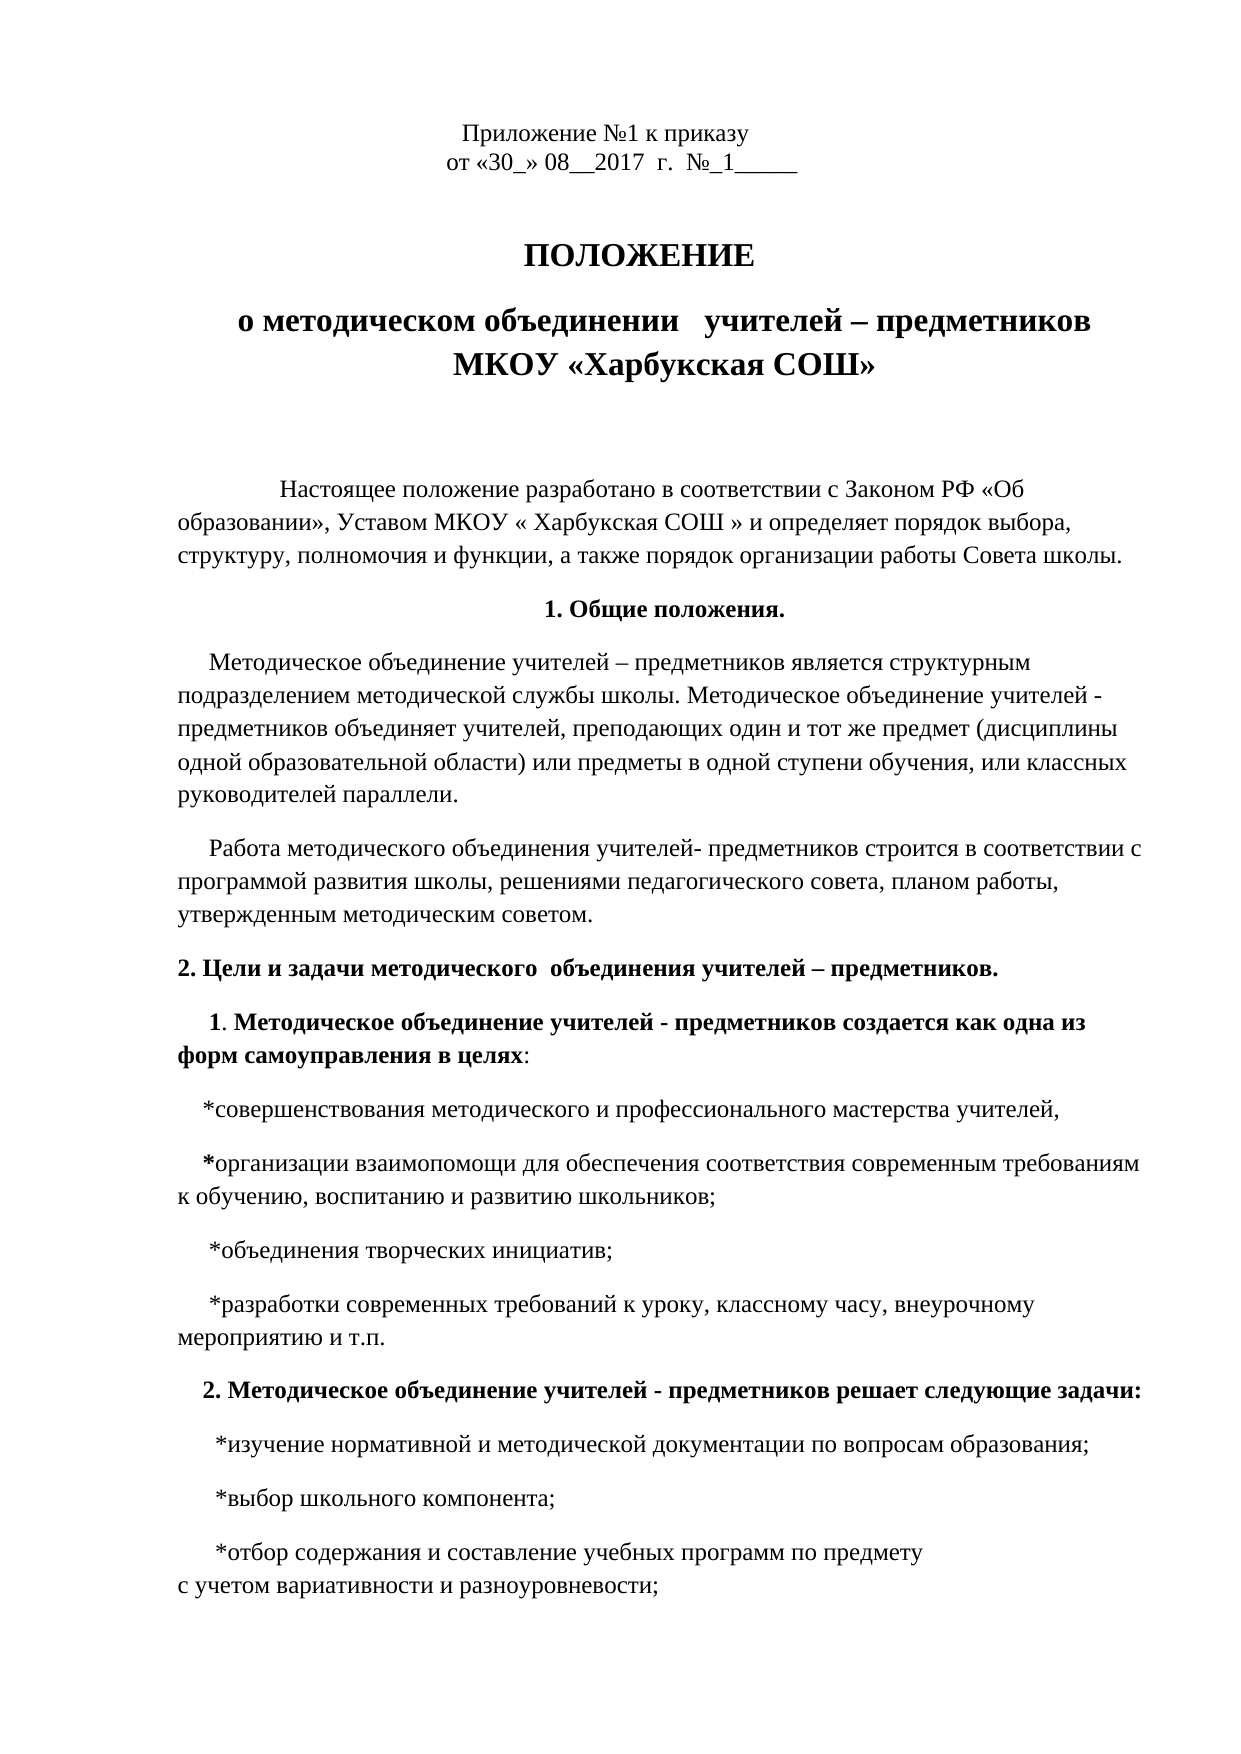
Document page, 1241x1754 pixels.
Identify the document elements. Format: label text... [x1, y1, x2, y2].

text *отбор содержания и составление учебных программ по предмету с учетом вариативности и разноуровневости; [177, 1537, 1152, 1599]
text Методическое объединение учителей – предметников является структурным подразделением методической службы школы. Методическое объединение учителей - предметников объединяет учителей, преподающих один и тот же предмет (дисциплины одной образовательной области) или предметы в одной ступени обучения, или классных руководителей параллели. [177, 647, 1152, 808]
text Работа методического объединения учителей- предметников строится в соответствии с программой развития школы, решениями педагогического совета, планом работы, утвержденным методическим советом. [177, 833, 1152, 928]
text *разработки современных требований к уроку, классному часу, внеурочному мероприятию и т.п. [177, 1289, 1152, 1350]
text 1. Методическое объединение учителей - предметников создается как одна из форм самоуправления в целях: [177, 1007, 1152, 1069]
text ПОЛОЖЕНИЕ [327, 235, 1152, 273]
text *объединения творческих инициатив; [177, 1235, 1152, 1263]
text *изучение нормативной и методической документации по вопросам образования; [177, 1429, 1152, 1458]
title от «30_» 08__2017 г. №_1_____ [177, 147, 1152, 176]
text о методическом объединении учителей – предметников МКОУ «Харбукская СОШ» [177, 300, 1152, 382]
title Приложение №1 к приказу [177, 118, 1152, 147]
text *совершенствования методического и профессионального мастерства учителей, [177, 1094, 1152, 1123]
text 2. Методическое объединение учителей - предметников решает следующие задачи: [177, 1376, 1152, 1404]
text *организации взаимопомощи для обеспечения соответствия современным требованиям к обучению, воспитанию и развитию школьников; [177, 1148, 1152, 1210]
text 2. Цели и задачи методического объединения учителей – предметников. [177, 953, 1152, 982]
text *выбор школьного компонента; [177, 1483, 1152, 1512]
text 1. Общие положения. [177, 594, 1152, 622]
text Настоящее положение разработано в соответствии с Законом РФ «Об образовании», Уставом МКОУ « Харбукская СОШ » и определяет порядок выбора, структуру, полномочия и функции, а также порядок организации работы Совета школы. [177, 474, 1152, 568]
